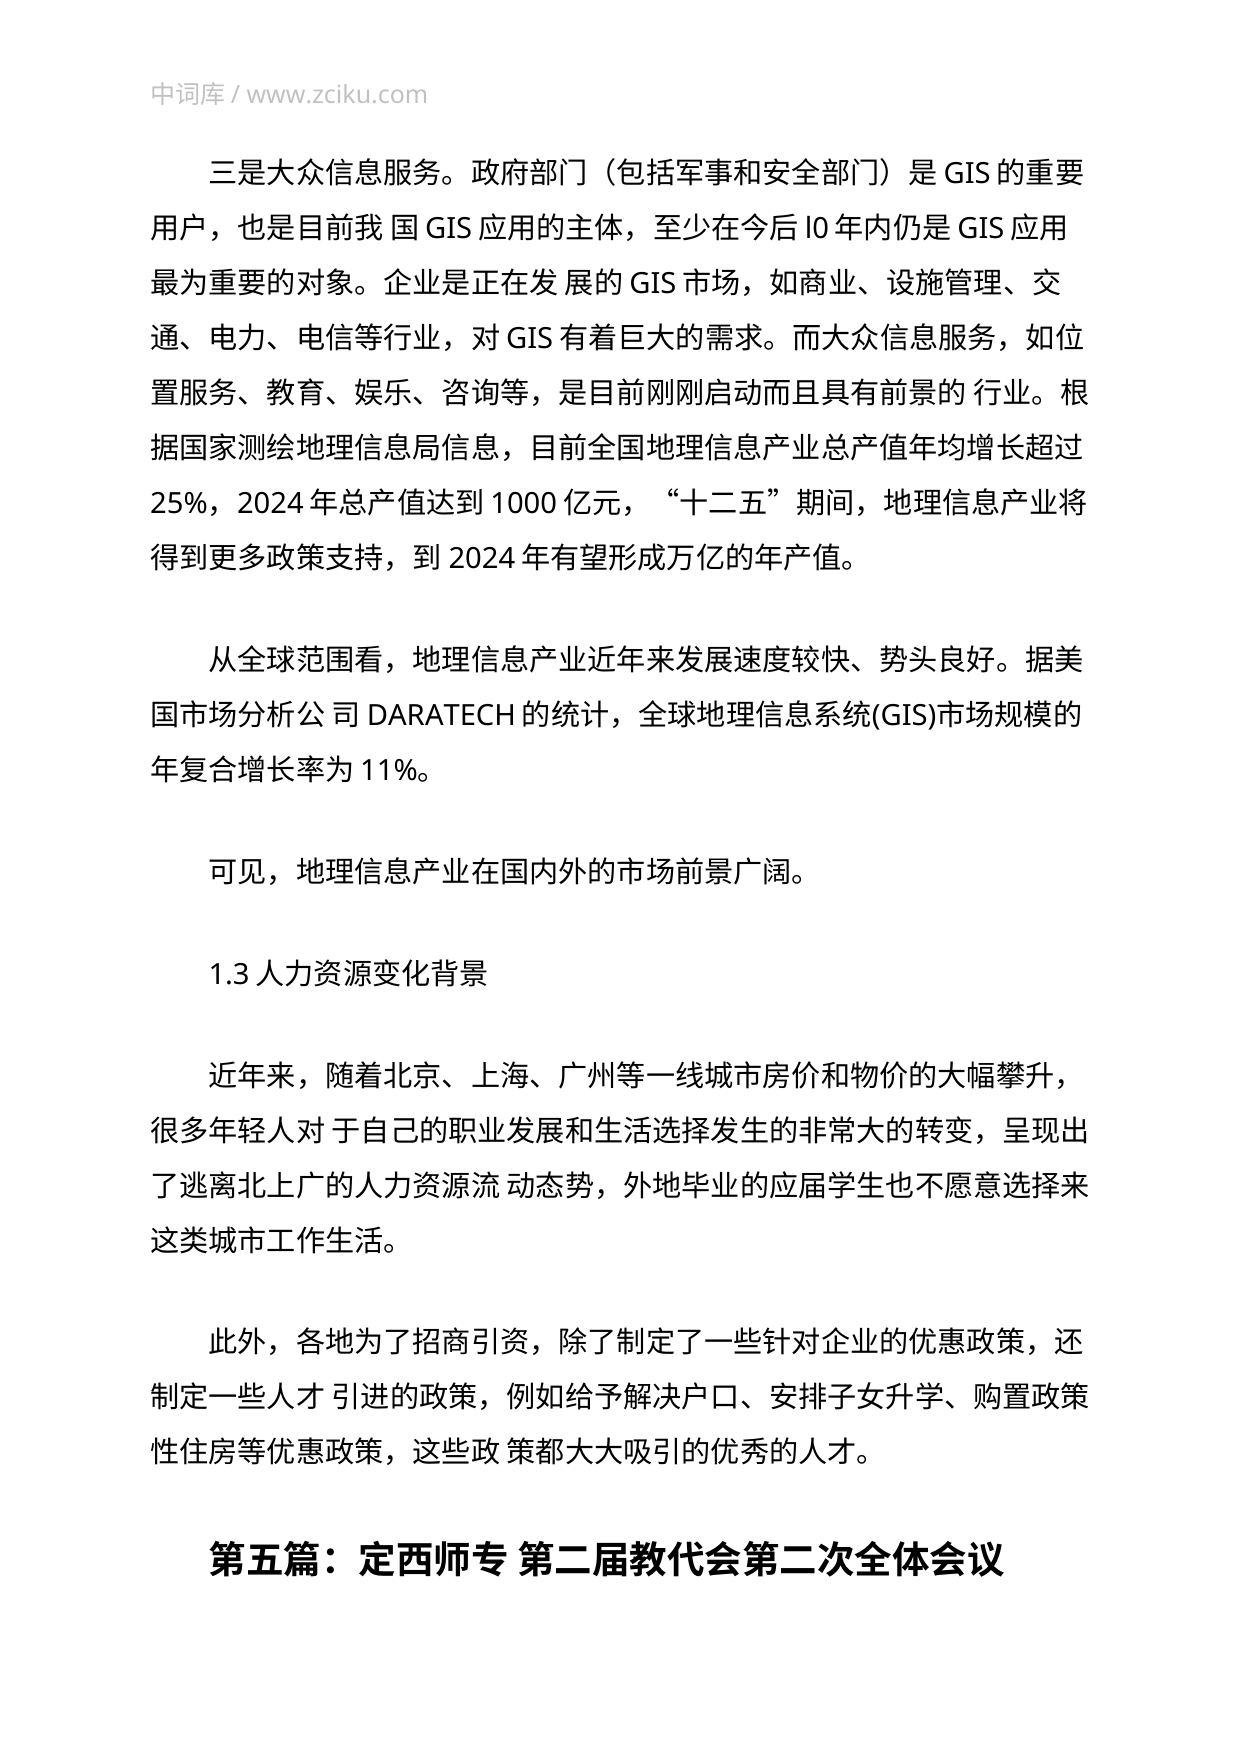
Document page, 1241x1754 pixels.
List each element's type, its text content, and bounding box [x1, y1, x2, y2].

text 从全球范围看，地理信息产业近年来发展速度较快、势头良好。据美国市场分析公 司DARATECH的统计，全球地理信息系统(GIS)市场规模的年复合增长率为11%。 [150, 637, 1090, 789]
text 可见，地理信息产业在国内外的市场前景广阔。 [150, 849, 1090, 891]
text 三是大众信息服务。政府部门（包括军事和安全部门）是GIS的重要用户，也是目前我 国GIS应用的主体，至少在今后l0年内仍是GIS应用最为重要的对象。企业是正在发 展的GIS市场，如商业、设施管理、交通、电力、电信等行业，对GIS有着巨大的需求。而大众信息服务，如位置服务、教育、娱乐、咨询等，是目前刚刚启动而且具有前景的 行业。根据国家测绘地理信息局信息，目前全国地理信息产业总产值年均增长超过25%，2024年总产值达到1000亿元，“十二五”期间，地理信息产业将得到更多政策支持，到 2024年有望形成万亿的年产值。 [150, 150, 1090, 577]
text 1.3人力资源变化背景 [150, 950, 1090, 993]
text 此外，各地为了招商引资，除了制定了一些针对企业的优惠政策，还制定一些人才 引进的政策，例如给予解决户口、安排子女升学、购置政策性住房等优惠政策，这些政 策都大大吸引的优秀的人才。 [150, 1319, 1090, 1471]
text 第五篇：定西师专 第二届教代会第二次全体会议 [150, 1530, 1090, 1585]
text 近年来，随着北京、上海、广州等一线城市房价和物价的大幅攀升，很多年轻人对 于自己的职业发展和生活选择发生的非常大的转变，呈现出了逃离北上广的人力资源流 动态势，外地毕业的应届学生也不愿意选择来这类城市工作生活。 [150, 1052, 1090, 1259]
